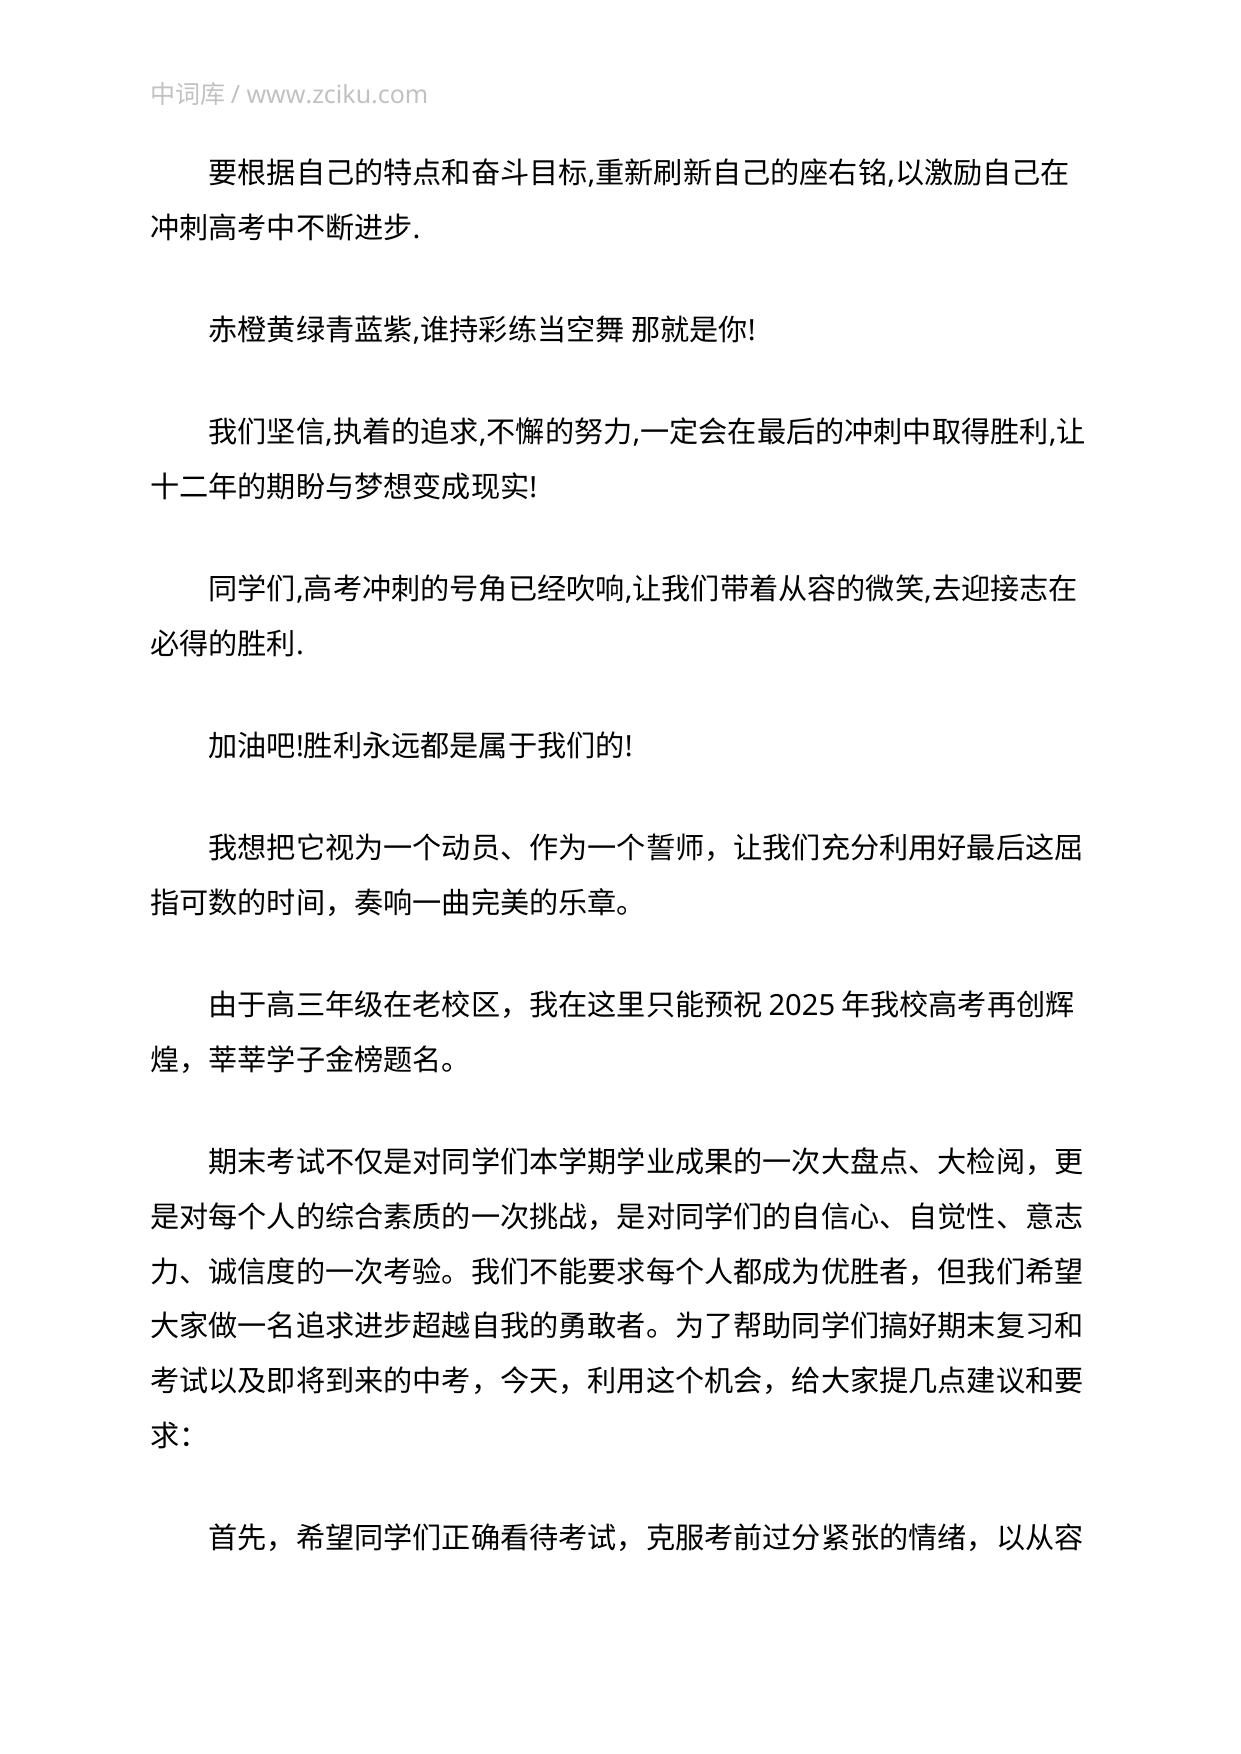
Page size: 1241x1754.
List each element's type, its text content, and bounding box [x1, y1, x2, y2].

text 由于高三年级在老校区，我在这里只能预祝2025年我校高考再创辉煌，莘莘学子金榜题名。 [150, 982, 1090, 1079]
text 期末考试不仅是对同学们本学期学业成果的一次大盘点、大检阅，更是对每个人的综合素质的一次挑战，是对同学们的自信心、自觉性、意志力、诚信度的一次考验。我们不能要求每个人都成为优胜者，但我们希望大家做一名追求进步超越自我的勇敢者。为了帮助同学们搞好期末复习和考试以及即将到来的中考，今天，利用这个机会，给大家提几点建议和要求： [150, 1138, 1090, 1455]
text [150, 1514, 1090, 1557]
text 我们坚信,执着的追求,不懈的努力,一定会在最后的冲刺中取得胜利,让十二年的期盼与梦想变成现实! [150, 409, 1090, 506]
text 我想把它视为一个动员、作为一个誓师，让我们充分利用好最后这屈指可数的时间，奏响一曲完美的乐章。 [150, 825, 1090, 922]
text 加油吧!胜利永远都是属于我们的! [150, 723, 1090, 765]
text 赤橙黄绿青蓝紫,谁持彩练当空舞 那就是你! [150, 307, 1090, 349]
text 要根据自己的特点和奋斗目标,重新刷新自己的座右铭,以激励自己在冲刺高考中不断进步. [150, 150, 1090, 247]
text 同学们,高考冲刺的号角已经吹响,让我们带着从容的微笑,去迎接志在必得的胜利. [150, 566, 1090, 663]
